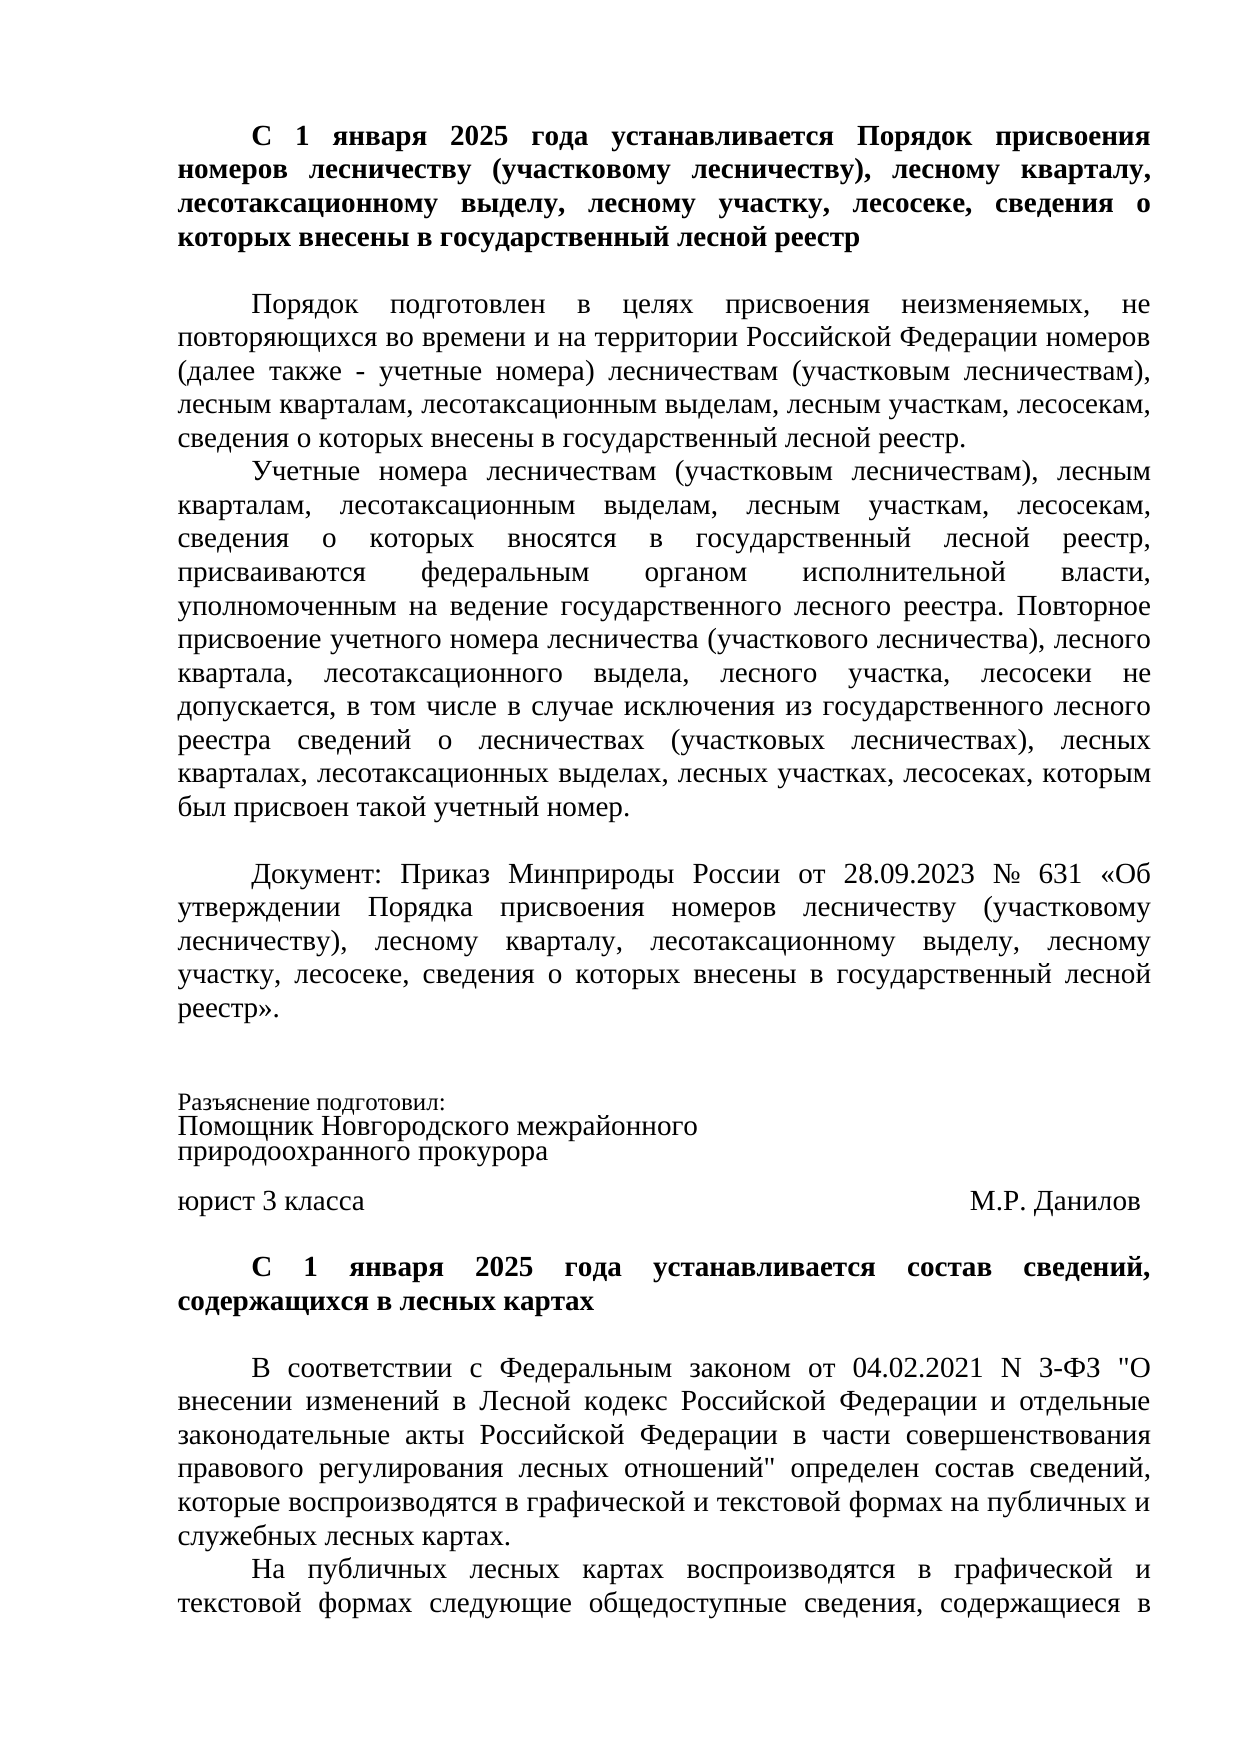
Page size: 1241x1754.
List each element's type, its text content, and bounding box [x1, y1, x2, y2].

text С 1 января 2025 года устанавливается состав сведений, содержащихся в лесных картах [177, 1249, 1152, 1316]
text Документ: Приказ Минприроды России от 28.09.2023 № 631 «Об утверждении Порядка присвоения номеров лесничеству (участковому лесничеству), лесному кварталу, лесотаксационному выделу, лесному участку, лесосеке, сведения о которых внесены в государственный лесной реестр». [177, 856, 1152, 1024]
text В соответствии с Федеральным законом от 04.02.2021 N 3-ФЗ "О внесении изменений в Лесной кодекс Российской Федерации и отдельные законодательные акты Российской Федерации в части совершенствования правового регулирования лесных отношений" определен состав сведений, которые воспроизводятся в графической и текстовой формах на публичных и служебных лесных картах. [177, 1350, 1152, 1551]
text юрист 3 класса М.Р. Данилов [177, 1191, 1040, 1216]
text Учетные номера лесничествам (участковым лесничествам), лесным кварталам, лесотаксационным выделам, лесным участкам, лесосекам, сведения о которых вносятся в государственный лесной реестр, присваиваются федеральным органом исполнительной власти, уполномоченным на ведение государственного лесного реестра. Повторное присвоение учетного номера лесничества (участкового лесничества), лесного квартала, лесотаксационного выдела, лесного участка, лесосеки не допускается, в том числе в случае исключения из государственного лесного реестра сведений о лесничествах (участковых лесничествах), лесных кварталах, лесотаксационных выделах, лесных участках, лесосеках, которым был присвоен такой учетный номер. [177, 453, 1152, 822]
text юрист 3 класса М.Р. Данилов [1050, 1191, 1152, 1216]
text Помощник Новгородского межрайонного природоохранного прокурора [177, 1116, 723, 1166]
text С 1 января 2025 года устанавливается Порядок присвоения номеров лесничеству (участковому лесничеству), лесному кварталу, лесотаксационному выделу, лесному участку, лесосеке, сведения о которых внесены в государственный лесной реестр [177, 118, 1152, 252]
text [177, 1551, 1152, 1618]
text Разъяснение подготовил: [177, 1091, 723, 1116]
text Порядок подготовлен в целях присвоения неизменяемых, не повторяющихся во времени и на территории Российской Федерации номеров (далее также - учетные номера) лесничествам (участковым лесничествам), лесным кварталам, лесотаксационным выделам, лесным участкам, лесосекам, сведения о которых внесены в государственный лесной реестр. [177, 286, 1152, 453]
